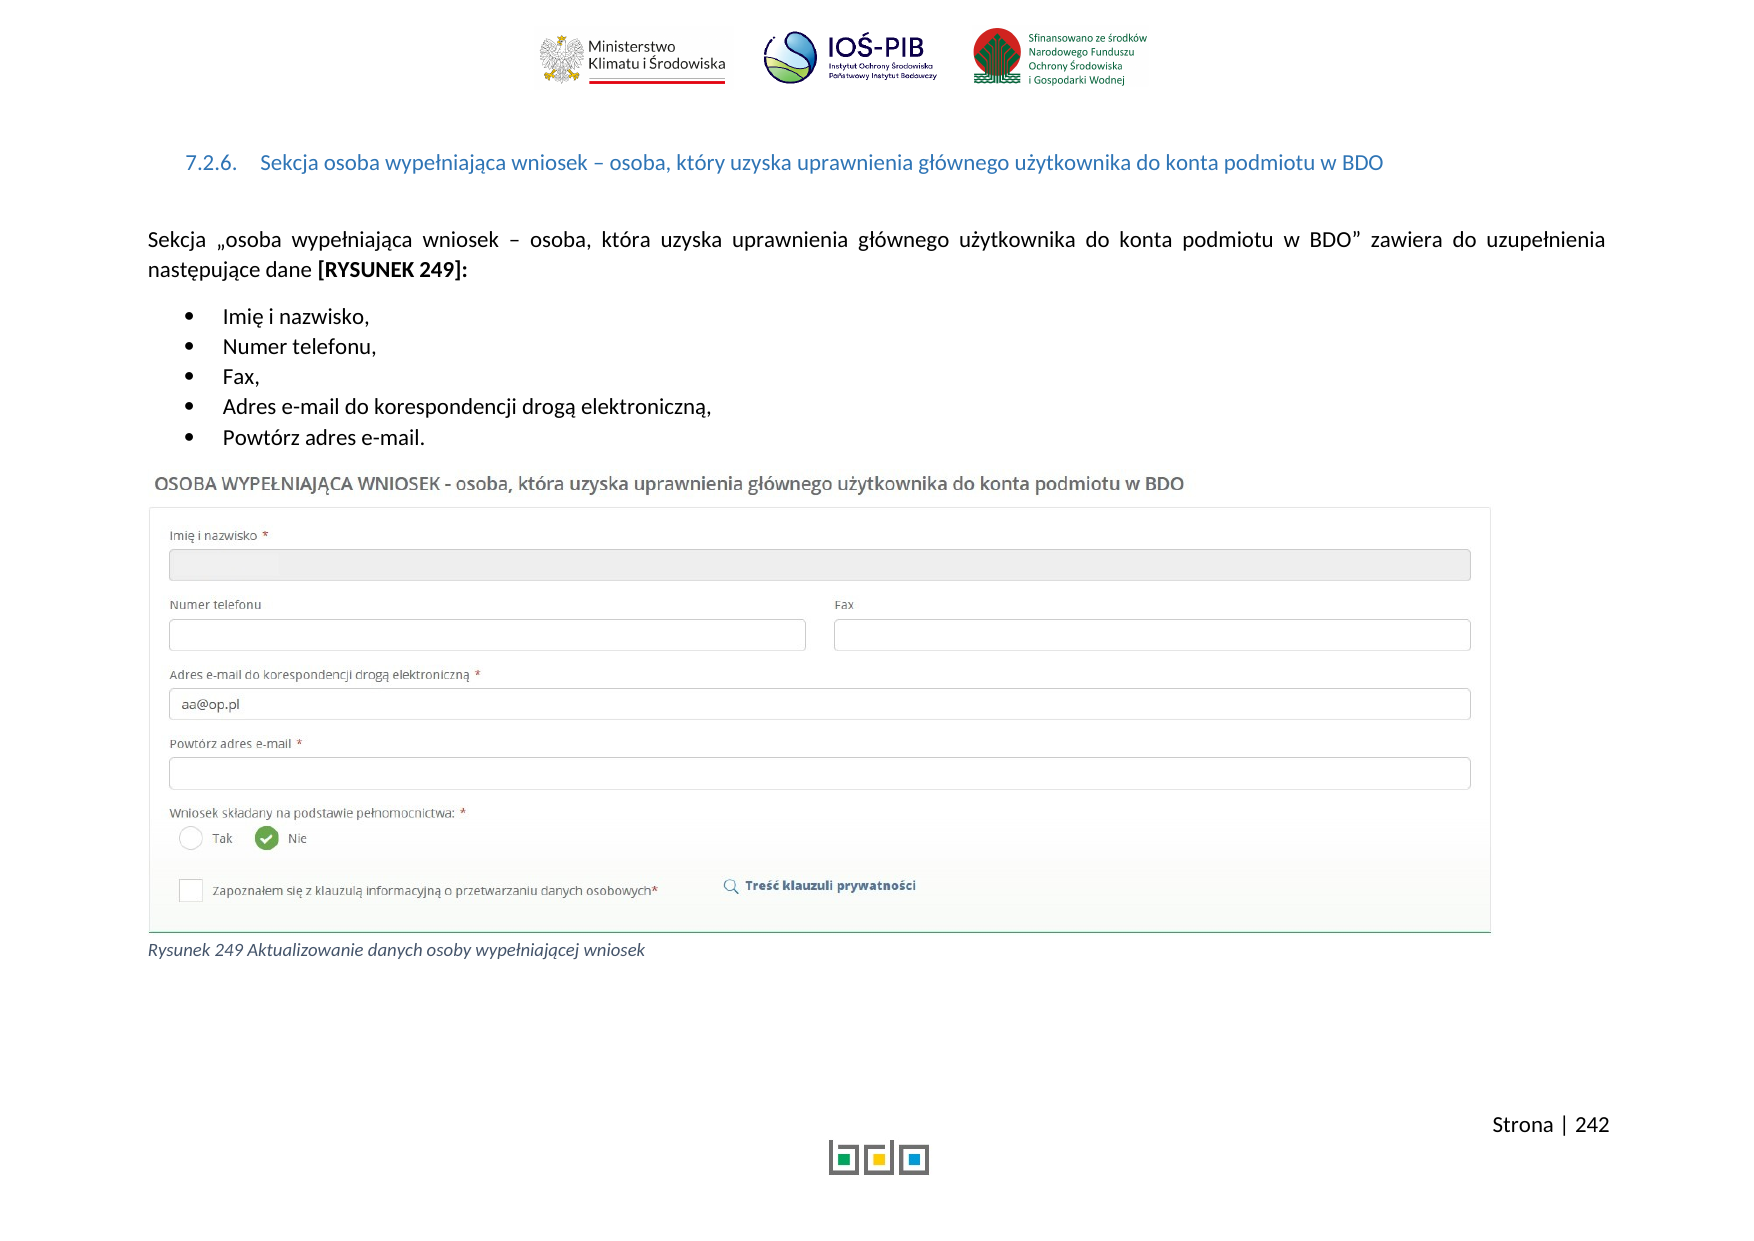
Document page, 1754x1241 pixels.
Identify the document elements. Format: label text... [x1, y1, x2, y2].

picture [760, 26, 941, 89]
subtitle Sekcja osoba wypełniająca wniosek – osoba, który uzyska uprawnienia głównego użytkownika do konta podmiotu w BDO [185, 148, 1609, 176]
list Fax, [185, 362, 1609, 390]
text Rysunek 249 Aktualizowanie danych osoby wypełniającej wniosek [148, 938, 1609, 961]
text Sekcja „osoba wypełniająca wniosek – osoba, która uzyska uprawnienia głównego użytkownika do konta podmiotu w BDO” zawiera do uzupełnienia następujące dane [RYSUNEK 249]: [148, 225, 1609, 283]
picture [534, 26, 734, 90]
list Powtórz adres e-mail. [185, 423, 1609, 451]
list Adres e-mail do korespondencji drogą elektroniczną, [185, 392, 1609, 421]
picture [820, 1128, 938, 1187]
list Numer telefonu, [185, 332, 1609, 360]
picture [972, 25, 1149, 87]
picture [147, 469, 1495, 936]
list Imię i nazwisko, [185, 302, 1609, 330]
